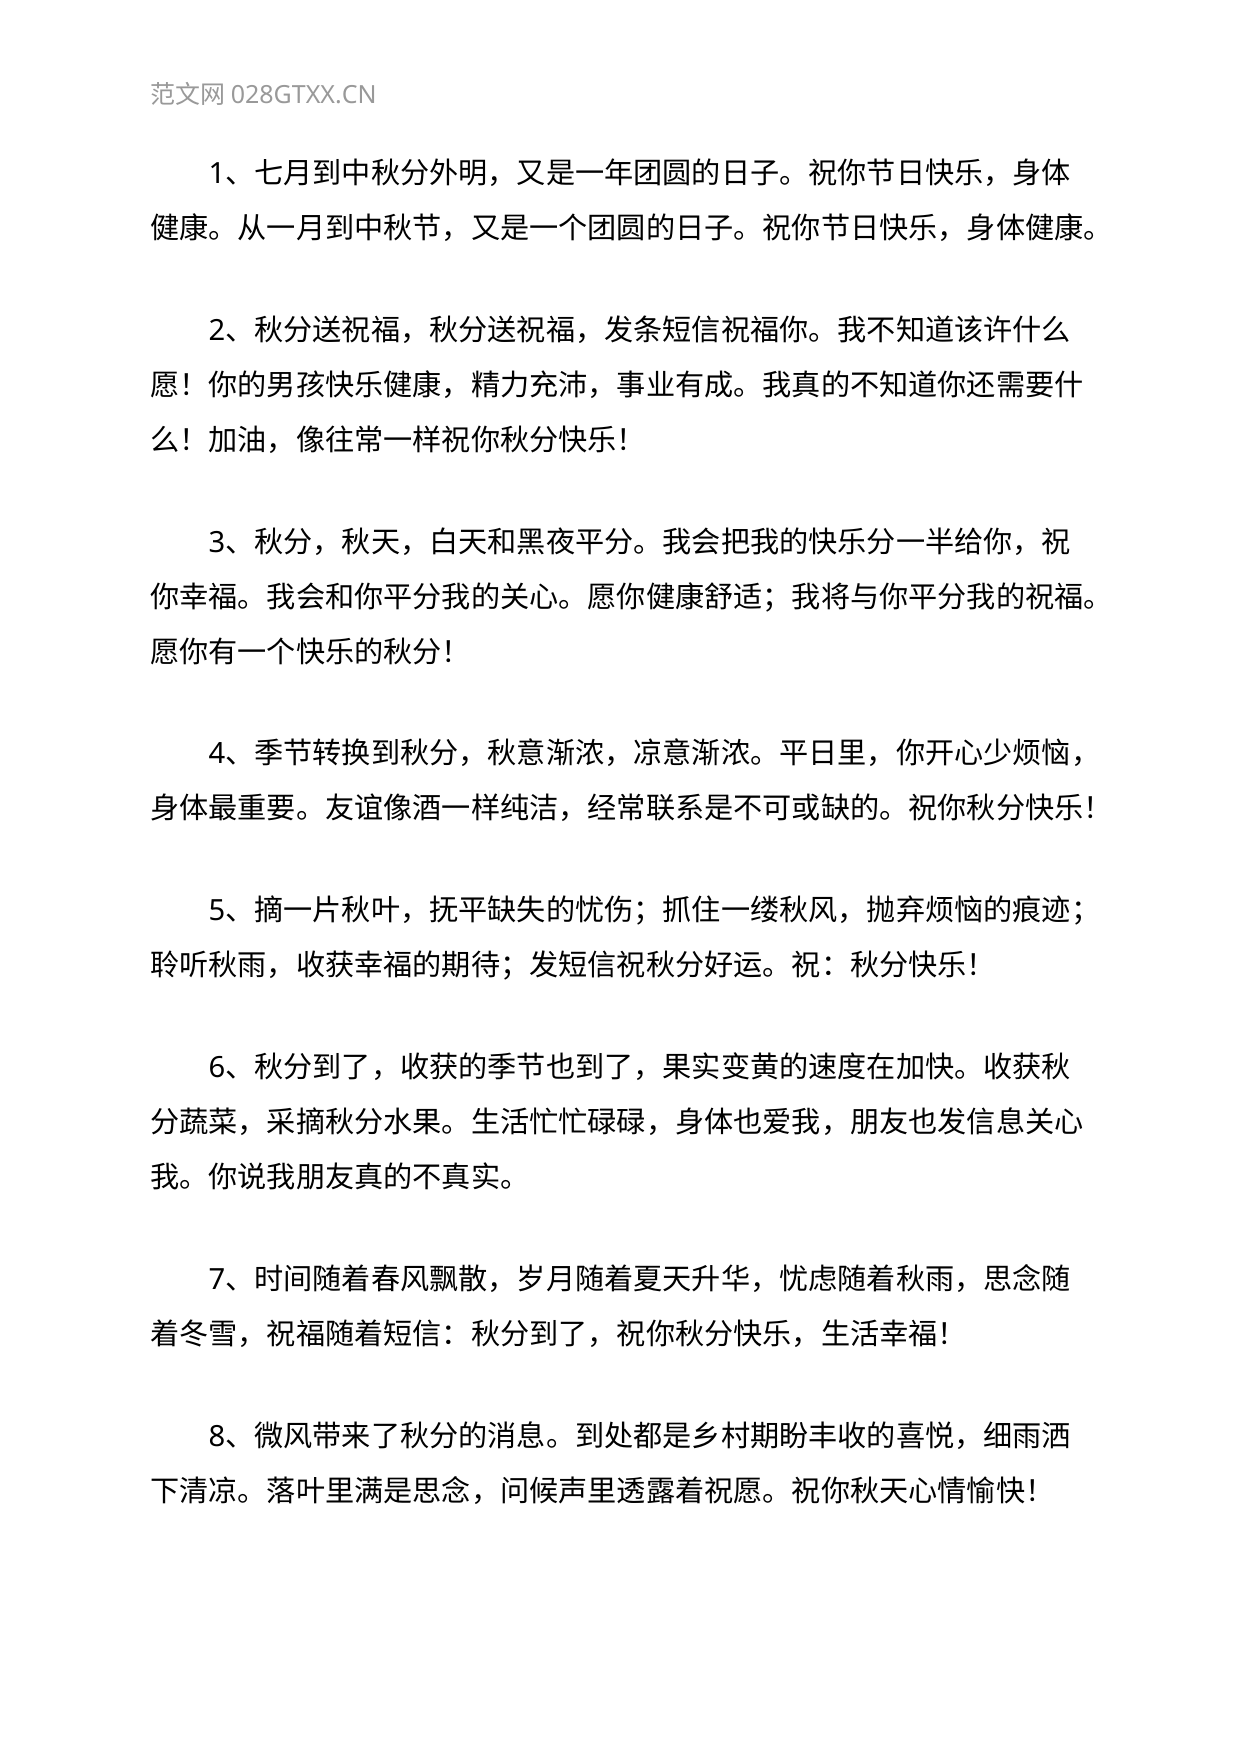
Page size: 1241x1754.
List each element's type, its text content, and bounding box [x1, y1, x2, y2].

text 8、微风带来了秋分的消息。到处都是乡村期盼丰收的喜悦，细雨洒下清凉。落叶里满是思念，问候声里透露着祝愿。祝你秋天心情愉快！ [150, 1412, 1090, 1509]
text 3、秋分，秋天，白天和黑夜平分。我会把我的快乐分一半给你，祝你幸福。我会和你平分我的关心。愿你健康舒适；我将与你平分我的祝福。愿你有一个快乐的秋分！ [150, 518, 1090, 671]
text 6、秋分到了，收获的季节也到了，果实变黄的速度在加快。收获秋分蔬菜，采摘秋分水果。生活忙忙碌碌，身体也爱我，朋友也发信息关心我。你说我朋友真的不真实。 [150, 1044, 1090, 1196]
text 4、季节转换到秋分，秋意渐浓，凉意渐浓。平日里，你开心少烦恼，身体最重要。友谊像酒一样纯洁，经常联系是不可或缺的。祝你秋分快乐！ [150, 730, 1090, 827]
text 1、七月到中秋分外明，又是一年团圆的日子。祝你节日快乐，身体健康。从一月到中秋节，又是一个团圆的日子。祝你节日快乐，身体健康。 [150, 150, 1090, 247]
text 5、摘一片秋叶，抚平缺失的忧伤；抓住一缕秋风，抛弃烦恼的痕迹；聆听秋雨，收获幸福的期待；发短信祝秋分好运。祝：秋分快乐！ [150, 887, 1090, 984]
text 2、秋分送祝福，秋分送祝福，发条短信祝福你。我不知道该许什么愿！你的男孩快乐健康，精力充沛，事业有成。我真的不知道你还需要什么！加油，像往常一样祝你秋分快乐！ [150, 307, 1090, 459]
text 7、时间随着春风飘散，岁月随着夏天升华，忧虑随着秋雨，思念随着冬雪，祝福随着短信：秋分到了，祝你秋分快乐，生活幸福！ [150, 1255, 1090, 1353]
